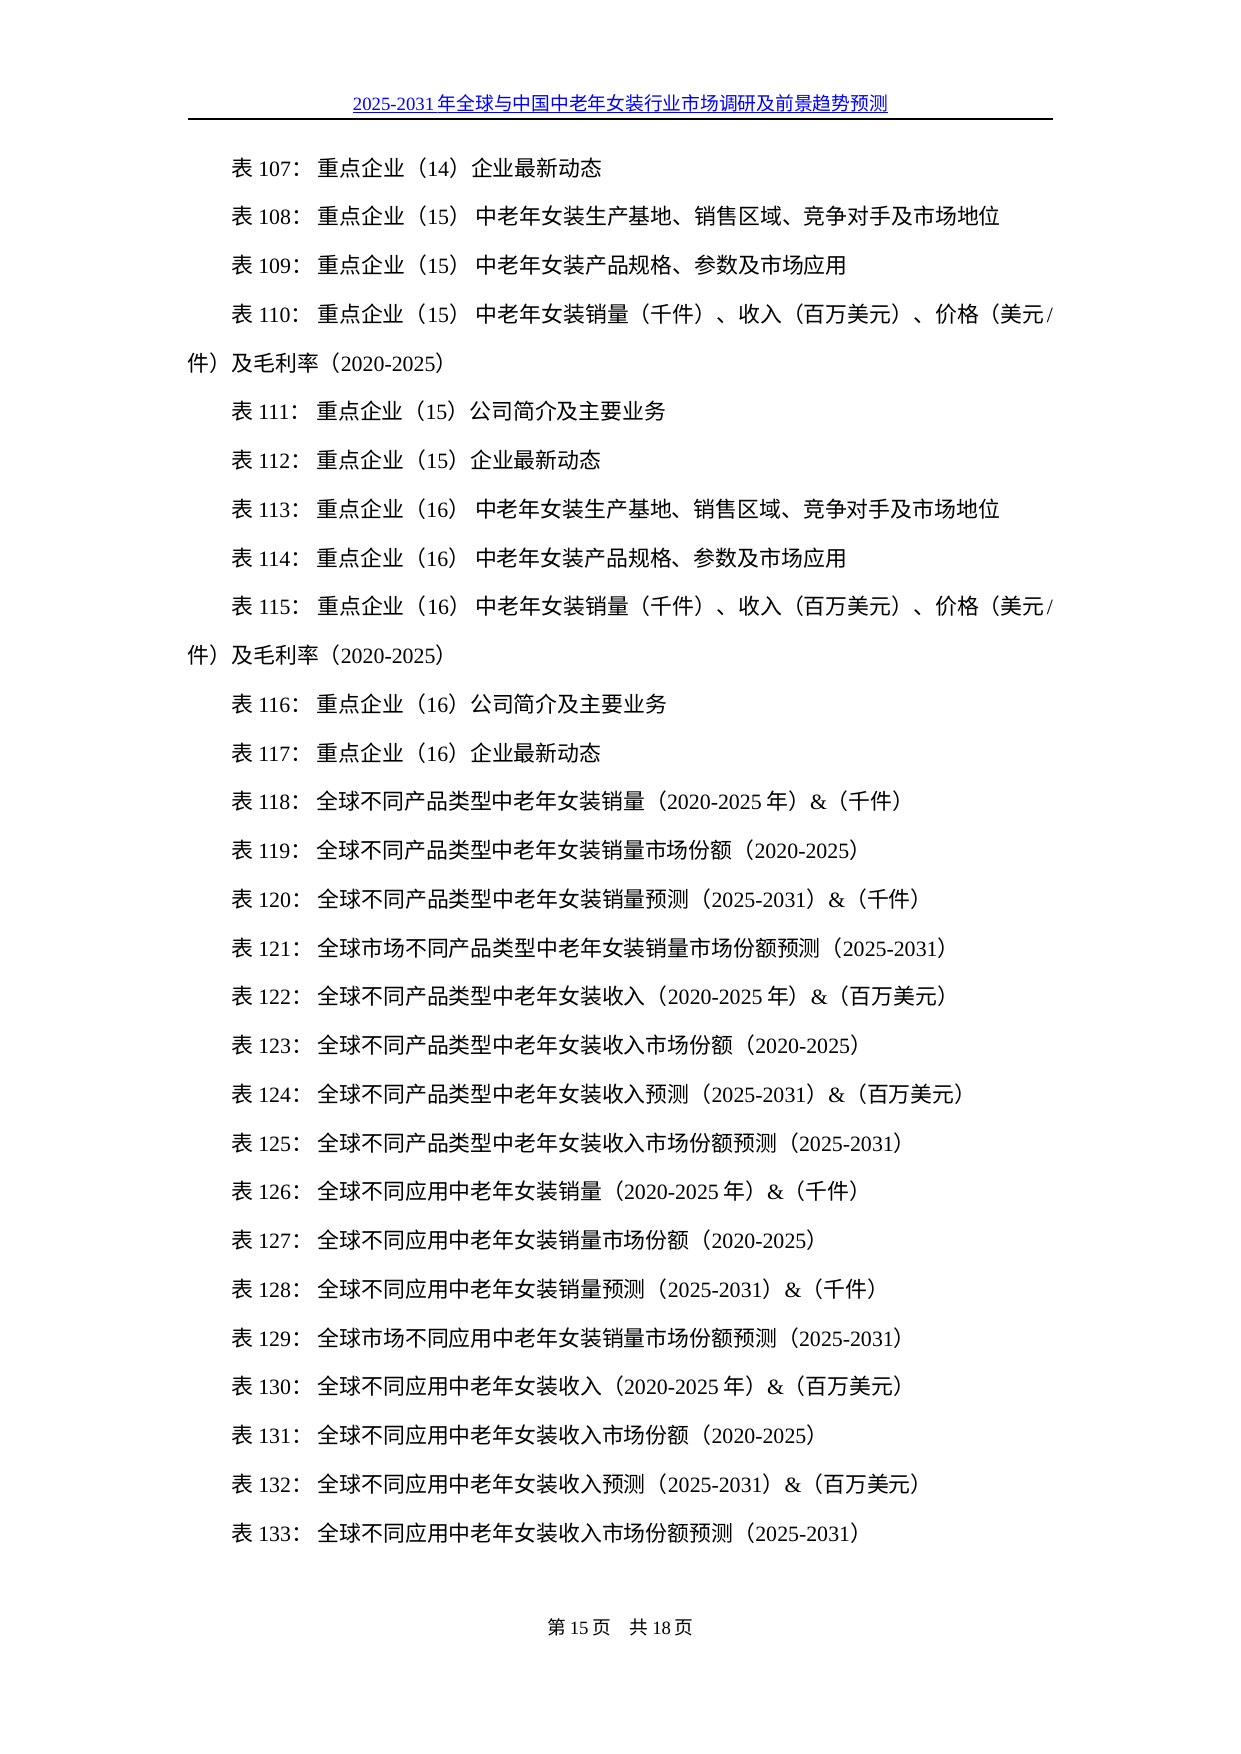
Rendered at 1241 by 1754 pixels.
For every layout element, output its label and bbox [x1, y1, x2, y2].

text [187, 150, 1053, 1548]
